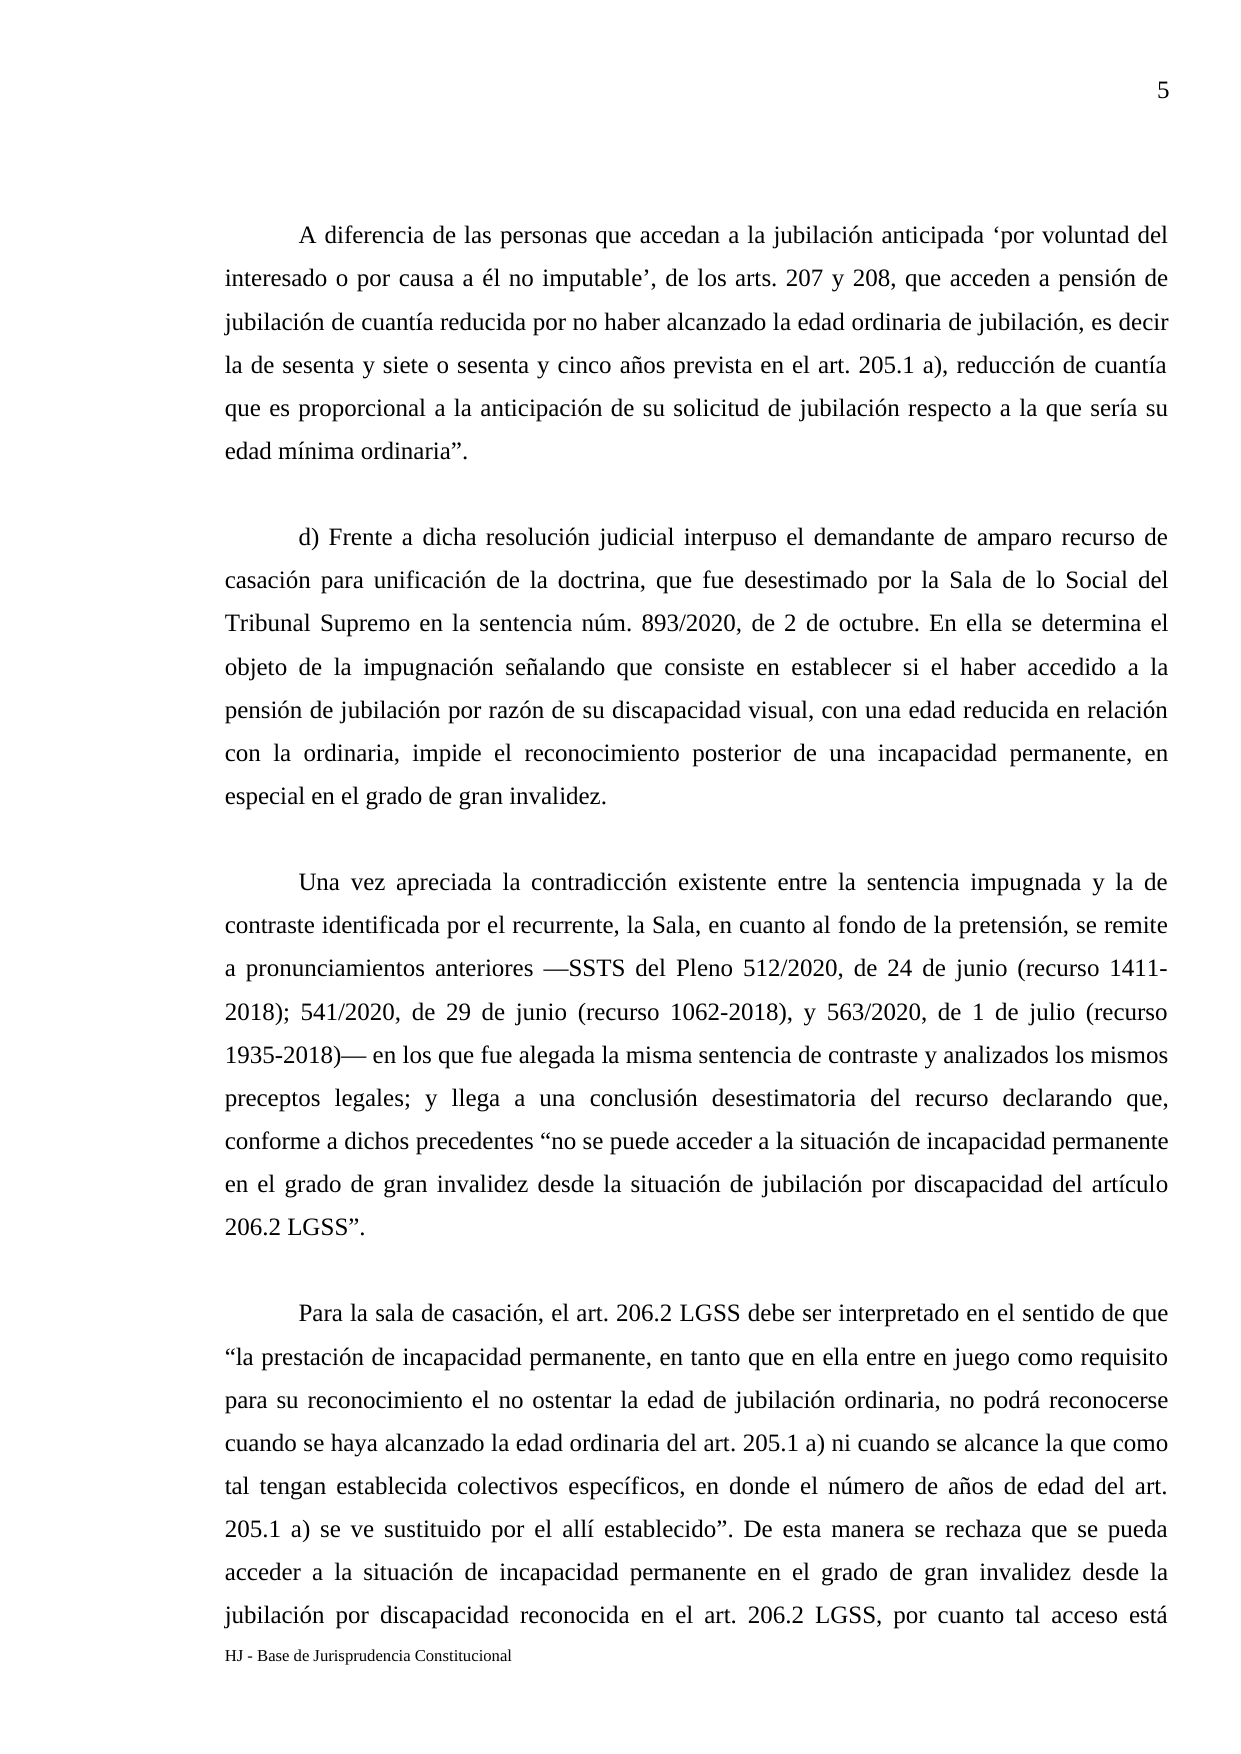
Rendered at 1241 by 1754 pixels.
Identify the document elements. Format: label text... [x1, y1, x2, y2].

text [224, 1298, 1169, 1629]
text Una vez apreciada la contradicción existente entre la sentencia impugnada y la de contraste identificada por el recurrente, la Sala, en cuanto al fondo de la pretensión, se remite a pronunciamientos anteriores —SSTS del Pleno 512/2020, de 24 de junio (recurso 1411-2018); 541/2020, de 29 de junio (recurso 1062-2018), y 563/2020, de 1 de julio (recurso 1935-2018)— en los que fue alegada la misma sentencia de contraste y analizados los mismos preceptos legales; y llega a una conclusión desestimatoria del recurso declarando que, conforme a dichos precedentes “no se puede acceder a la situación de incapacidad permanente en el grado de gran invalidez desde la situación de jubilación por discapacidad del artículo 206.2 LGSS”. [224, 867, 1169, 1241]
text A diferencia de las personas que accedan a la jubilación anticipada ‘por voluntad del interesado o por causa a él no imputable’, de los arts. 207 y 208, que acceden a pensión de jubilación de cuantía reducida por no haber alcanzado la edad ordinaria de jubilación, es decir la de sesenta y siete o sesenta y cinco años prevista en el art. 205.1 a), reducción de cuantía que es proporcional a la anticipación de su solicitud de jubilación respecto a la que sería su edad mínima ordinaria”. [224, 220, 1169, 465]
text d) Frente a dicha resolución judicial interpuso el demandante de amparo recurso de casación para unificación de la doctrina, que fue desestimado por la Sala de lo Social del Tribunal Supremo en la sentencia núm. 893/2020, de 2 de octubre. En ella se determina el objeto de la impugnación señalando que consiste en establecer si el haber accedido a la pensión de jubilación por razón de su discapacidad visual, con una edad reducida en relación con la ordinaria, impide el reconocimiento posterior de una incapacidad permanente, en especial en el grado de gran invalidez. [224, 522, 1169, 810]
